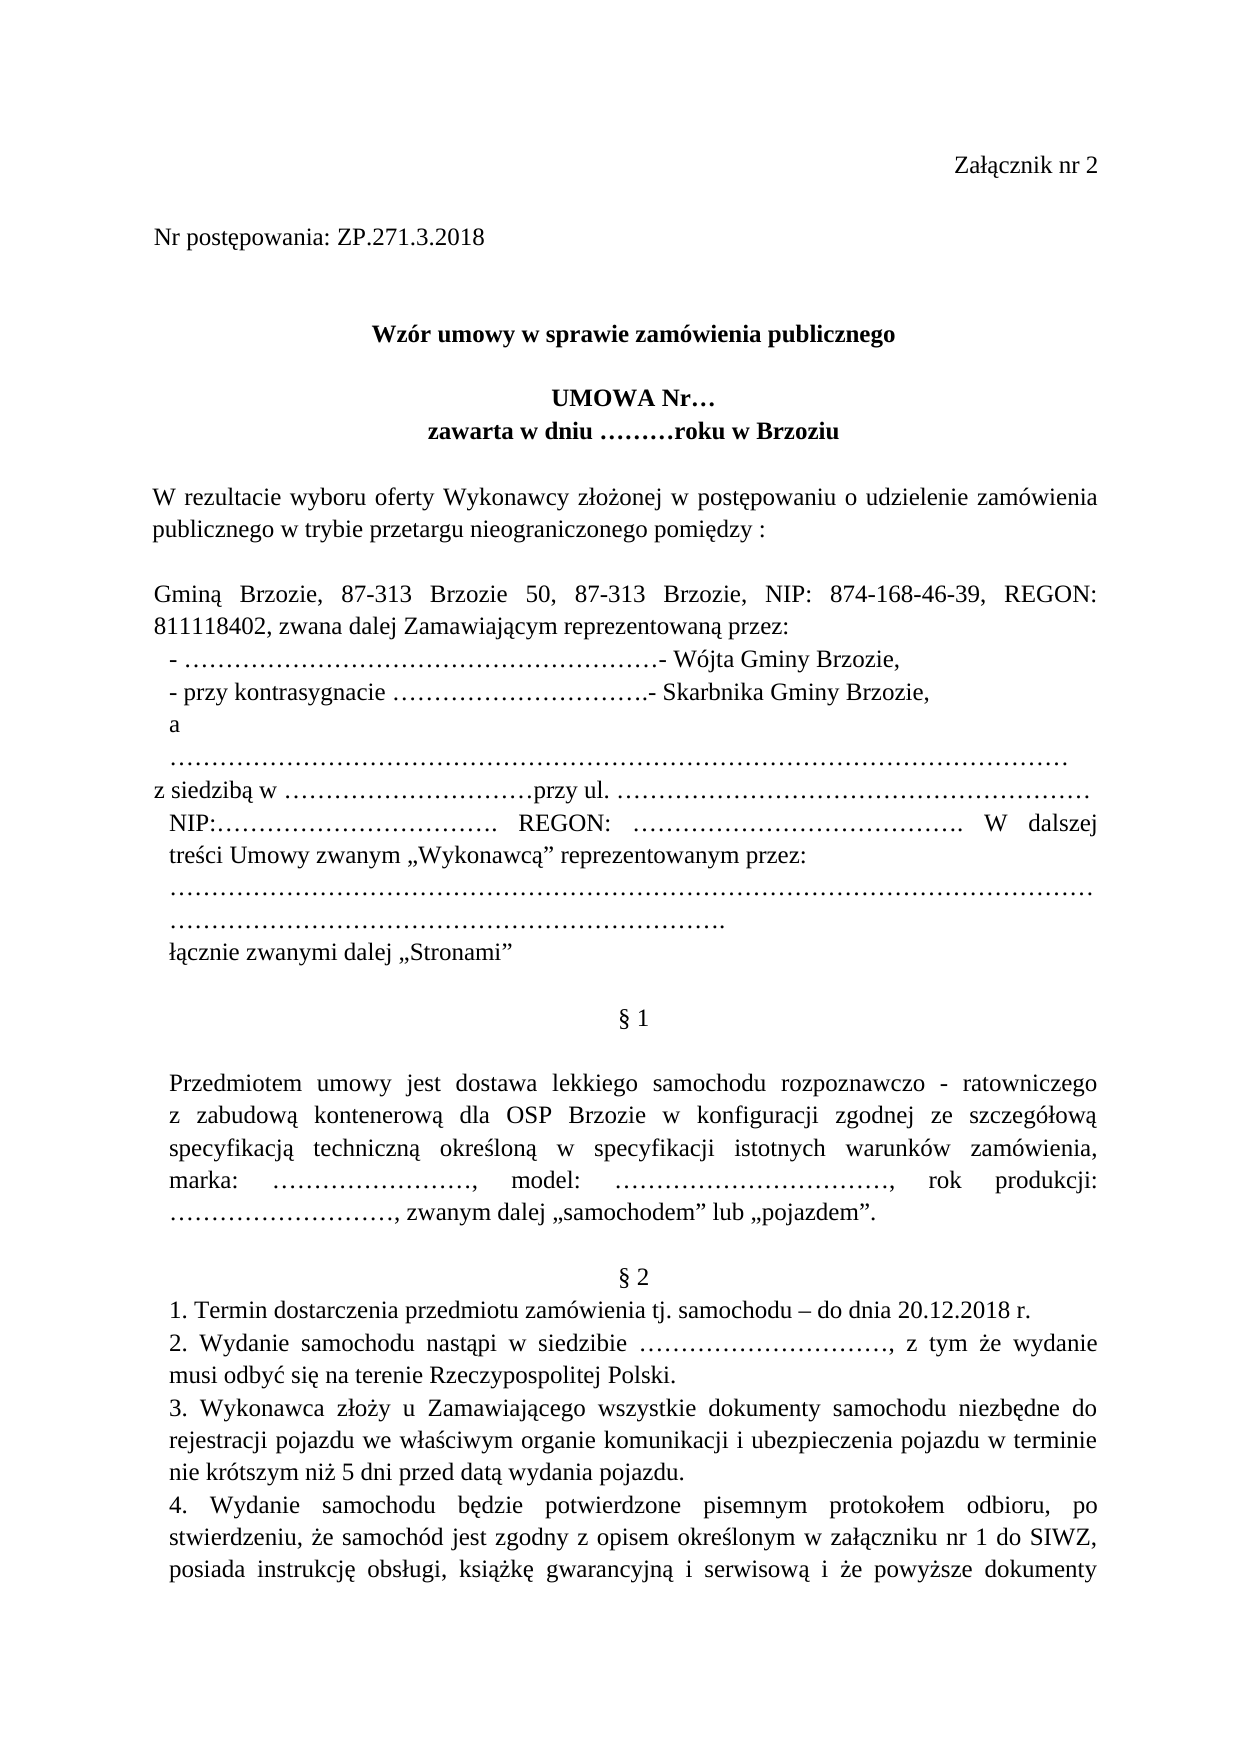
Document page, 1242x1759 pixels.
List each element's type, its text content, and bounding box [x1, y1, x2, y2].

text ……………………………………………………………………………………………………………………………………………………………. [169, 872, 1098, 933]
list Wzór umowy w sprawie zamówienia publicznego [169, 319, 1098, 348]
text łącznie zwanymi dalej „Stronami” [169, 937, 1098, 966]
text Gminą Brzozie, 87-313 Brzozie 50, 87-313 Brzozie, NIP: 874-168-46-39, REGON: 811118402, zwana dalej Zamawiającym reprezentowaną przez: [153, 579, 1098, 640]
list - przy kontrasygnacie ………………………….- Skarbnika Gminy Brzozie, [169, 677, 1098, 706]
text Nr postępowania: ZP.271.3.2018 [153, 222, 1098, 283]
text NIP:……………………………. REGON: …………………………………. W dalszej treści Umowy zwanym „Wykonawcą” reprezentowanym przez: [169, 808, 1098, 868]
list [169, 1490, 1098, 1583]
text 3. Wykonawca złoży u Zamawiającego wszystkie dokumenty samochodu niezbędne do rejestracji pojazdu we właściwym organie komunikacji i ubezpieczenia pojazdu w terminie nie krótszym niż 5 dni przed datą wydania pojazdu. [169, 1393, 1098, 1486]
text Załącznik nr 2 [153, 150, 1098, 179]
text zawarta w dniu ………roku w Brzoziu [169, 416, 1098, 445]
text 2. Wydanie samochodu nastąpi w siedzibie …………………………, z tym że wydanie musi odbyć się na terenie Rzeczypospolitej Polski. [169, 1328, 1098, 1389]
text Przedmiotem umowy jest dostawa lekkiego samochodu rozpoznawczo - ratowniczego z zabudową kontenerową dla OSP Brzozie w konfiguracji zgodnej ze szczegółową specyfikacją techniczną określoną w specyfikacji istotnych warunków zamówienia, marka: ……………………, model: ……………………………, rok produkcji: ………………………, zwanym dalej „samochodem” lub „pojazdem”. [169, 1068, 1098, 1226]
text § 1 [169, 1003, 1098, 1032]
text z siedzibą w …………………………przy ul. ………………………………………………… [153, 775, 1098, 804]
text § 2 [169, 1262, 1098, 1291]
text W rezultacie wyboru oferty Wykonawcy złożonej w postępowaniu o udzielenie zamówienia publicznego w trybie przetargu nieograniczonego pomiędzy : [152, 482, 1098, 542]
text 1. Termin dostarczenia przedmiotu zamówienia tj. samochodu – do dnia 20.12.2018 r. [169, 1295, 1098, 1324]
text a [169, 709, 1098, 738]
text ……………………………………………………………………………………………… [169, 742, 1098, 771]
list UMOWA Nr… [169, 383, 1098, 412]
text - …………………………………………………- Wójta Gminy Brzozie, [169, 644, 1098, 673]
